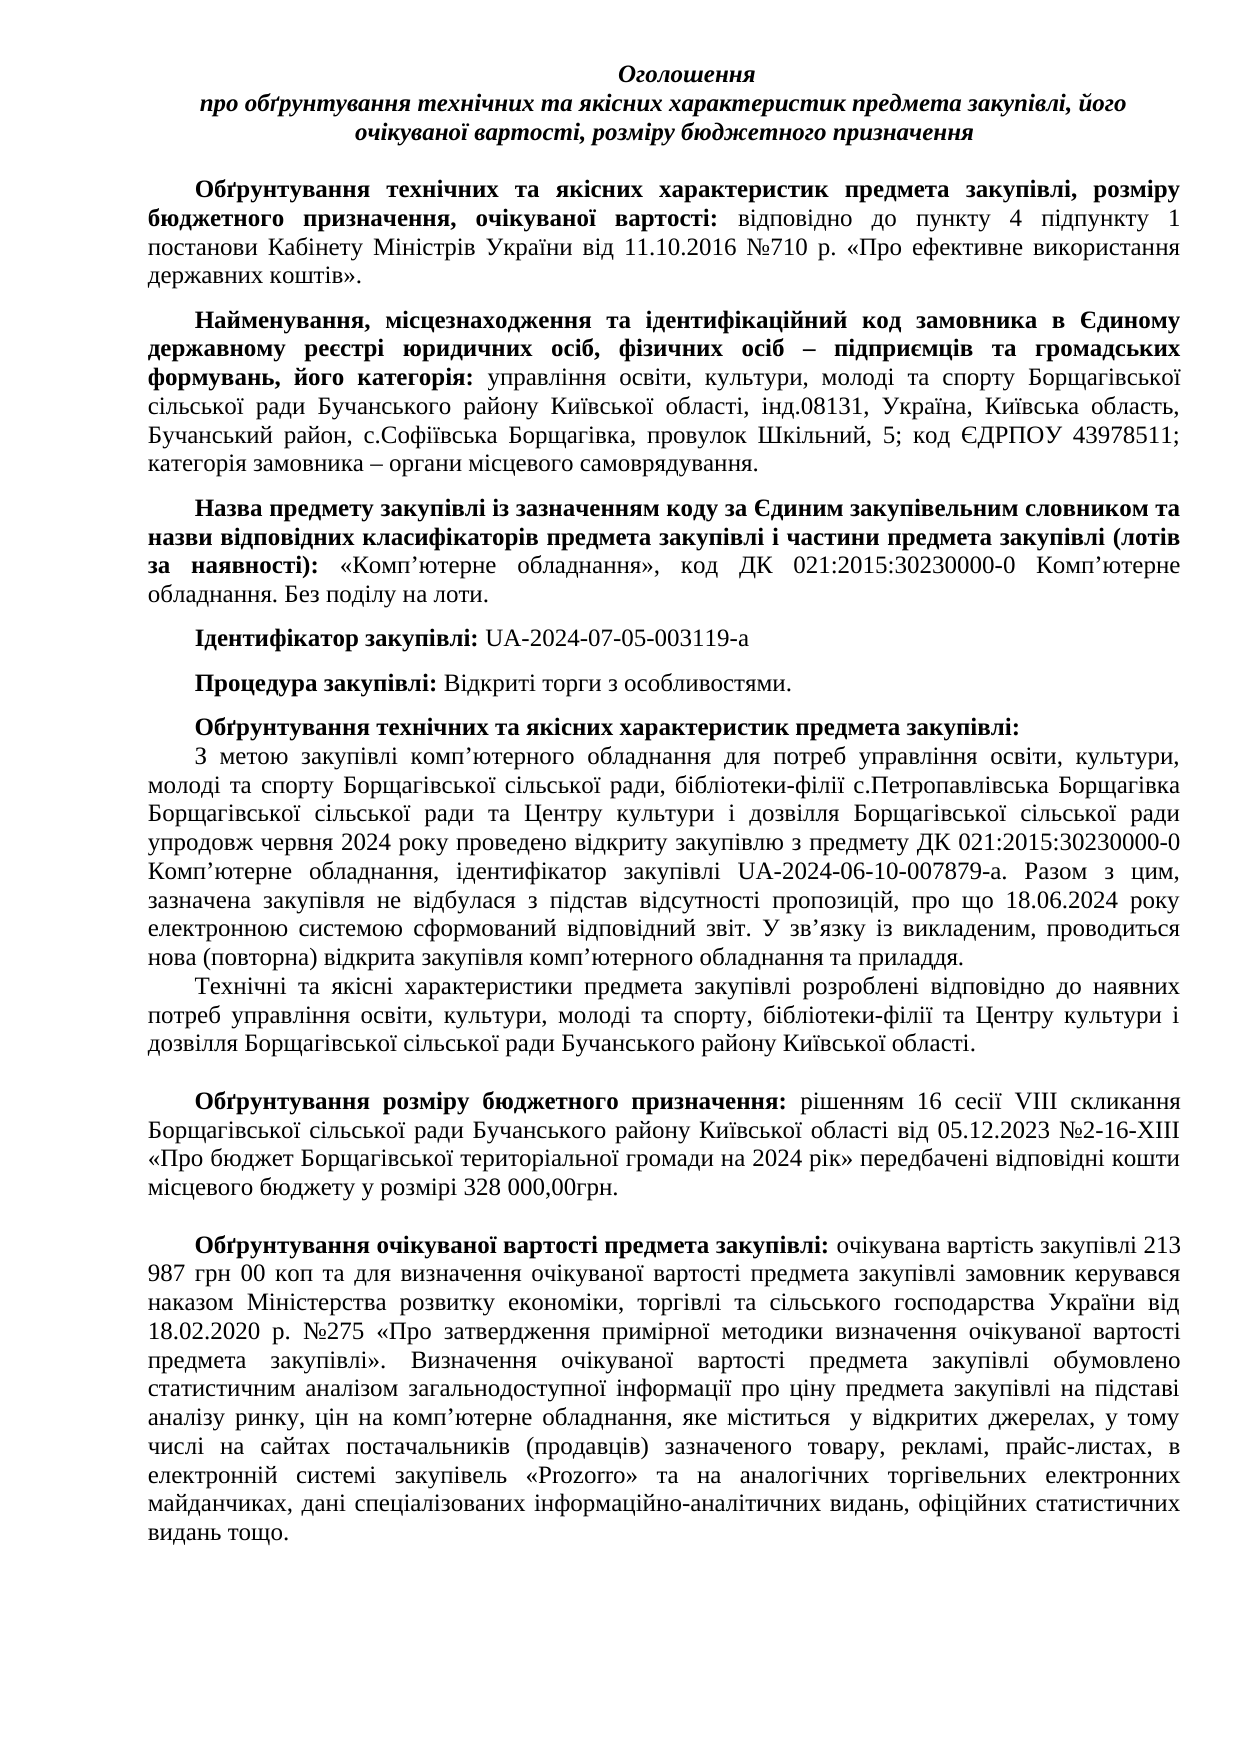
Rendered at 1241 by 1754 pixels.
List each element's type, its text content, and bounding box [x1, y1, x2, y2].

text З метою закупівлі комп’ютерного обладнання для потреб управління освіти, культури, молоді та спорту Борщагівської сільської ради, бібліотеки-філії с.Петропавлівська Борщагівка Борщагівської сільської ради та Центру культури і дозвілля Борщагівської сільської ради упродовж червня 2024 року проведено відкриту закупівлю з предмету ДК 021:2015:30230000-0 Комп’ютерне обладнання, ідентифікатор закупівлі UA-2024-06-10-007879-а. Разом з цим, зазначена закупівля не відбулася з підстав відсутності пропозицій, про що 18.06.2024 року електронною системою сформований відповідний звіт. У зв’язку із викладеним, проводиться нова (повторна) відкрита закупівля комп’ютерного обладнання та приладдя. [148, 741, 1181, 971]
text Технічні та якісні характеристики предмета закупівлі розроблені відповідно до наявних потреб управління освіти, культури, молоді та спорту, бібліотеки-філії та Центру культури і дозвілля Борщагівської сільської ради Бучанського району Київської області. [148, 971, 1181, 1057]
text Обґрунтування технічних та якісних характеристик предмета закупівлі: [148, 712, 1181, 741]
text Обґрунтування технічних та якісних характеристик предмета закупівлі, розміру бюджетного призначення, очікуваної вартості: відповідно до пункту 4 підпункту 1 постанови Кабінету Міністрів України від 11.10.2016 №710 р. «Про ефективне використання державних коштів». [148, 174, 1181, 289]
text Ідентифікатор закупівлі: UA-2024-07-05-003119-а [148, 623, 1181, 652]
text Обґрунтування розміру бюджетного призначення: рішенням 16 сесії VIII скликання Борщагівської сільської ради Бучанського району Київської області від 05.12.2023 №2-16-XIII «Про бюджет Борщагівської територіальної громади на 2024 рік» передбачені відповідні кошти місцевого бюджету у розмірі 328 000,00грн. [148, 1086, 1181, 1201]
text Назва предмету закупівлі із зазначенням коду за Єдиним закупівельним словником та назви відповідних класифікаторів предмета закупівлі і частини предмета закупівлі (лотів за наявності): «Комп’ютерне обладнання», код ДК 021:2015:30230000-0 Комп’ютерне обладнання. Без поділу на лоти. [148, 493, 1181, 608]
text Обґрунтування очікуваної вартості предмета закупівлі: очікувана вартість закупівлі 213 987 грн 00 коп та для визначення очікуваної вартості предмета закупівлі замовник керувався наказом Міністерства розвитку економіки, торгівлі та сільського господарства України від 18.02.2020 р. №275 «Про затвердження примірної методики визначення очікуваної вартості предмета закупівлі». Визначення очікуваної вартості предмета закупівлі обумовлено статистичним аналізом загальнодоступної інформації про ціну предмета закупівлі на підставі аналізу ринку, цін на комп’ютерне обладнання, яке міститься у відкритих джерелах, у тому числі на сайтах постачальників (продавців) зазначеного товару, рекламі, прайс-листах, в електронній системі закупівель «Prozorro» та на аналогічних торгівельних електронних майданчиках, дані спеціалізованих інформаційно-аналітичних видань, офіційних статистичних видань тощо. [148, 1230, 1181, 1546]
text Оголошення [148, 59, 1181, 88]
text Найменування, місцезнаходження та ідентифікаційний код замовника в Єдиному державному реєстрі юридичних осіб, фізичних осіб – підприємців та громадських формувань, його категорія: управління освіти, культури, молоді та спорту Борщагівської сільської ради Бучанського району Київської області, інд.08131, Україна, Київська область, Бучанський район, с.Софіївська Борщагівка, провулок Шкільний, 5; код ЄДРПОУ 43978511; категорія замовника – органи місцевого самоврядування. [148, 305, 1181, 477]
text Процедура закупівлі: Відкриті торги з особливостями. [148, 668, 1181, 697]
text про обґрунтування технічних та якісних характеристик предмета закупівлі, його очікуваної вартості, розміру бюджетного призначення [148, 88, 1181, 145]
